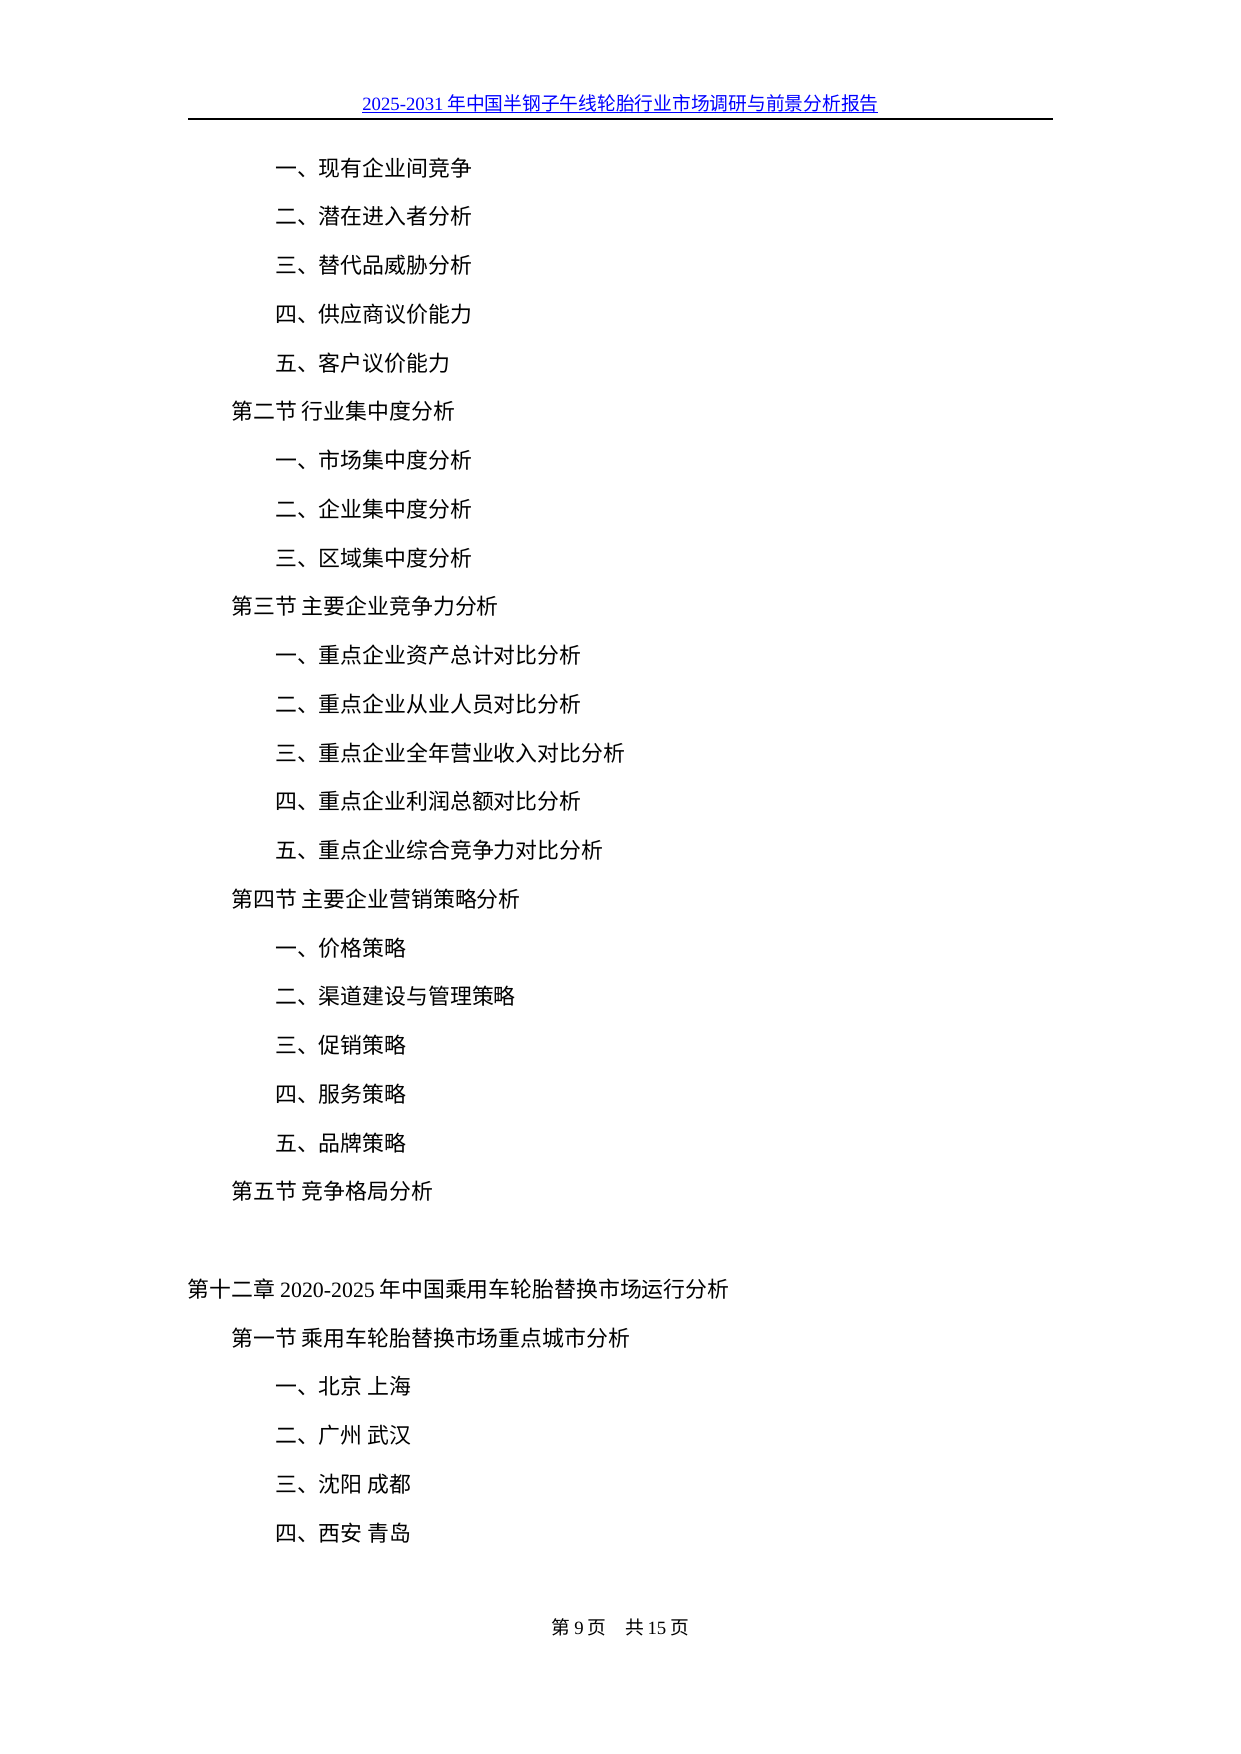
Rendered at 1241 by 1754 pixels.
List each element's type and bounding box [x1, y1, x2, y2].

text [187, 150, 1053, 1548]
